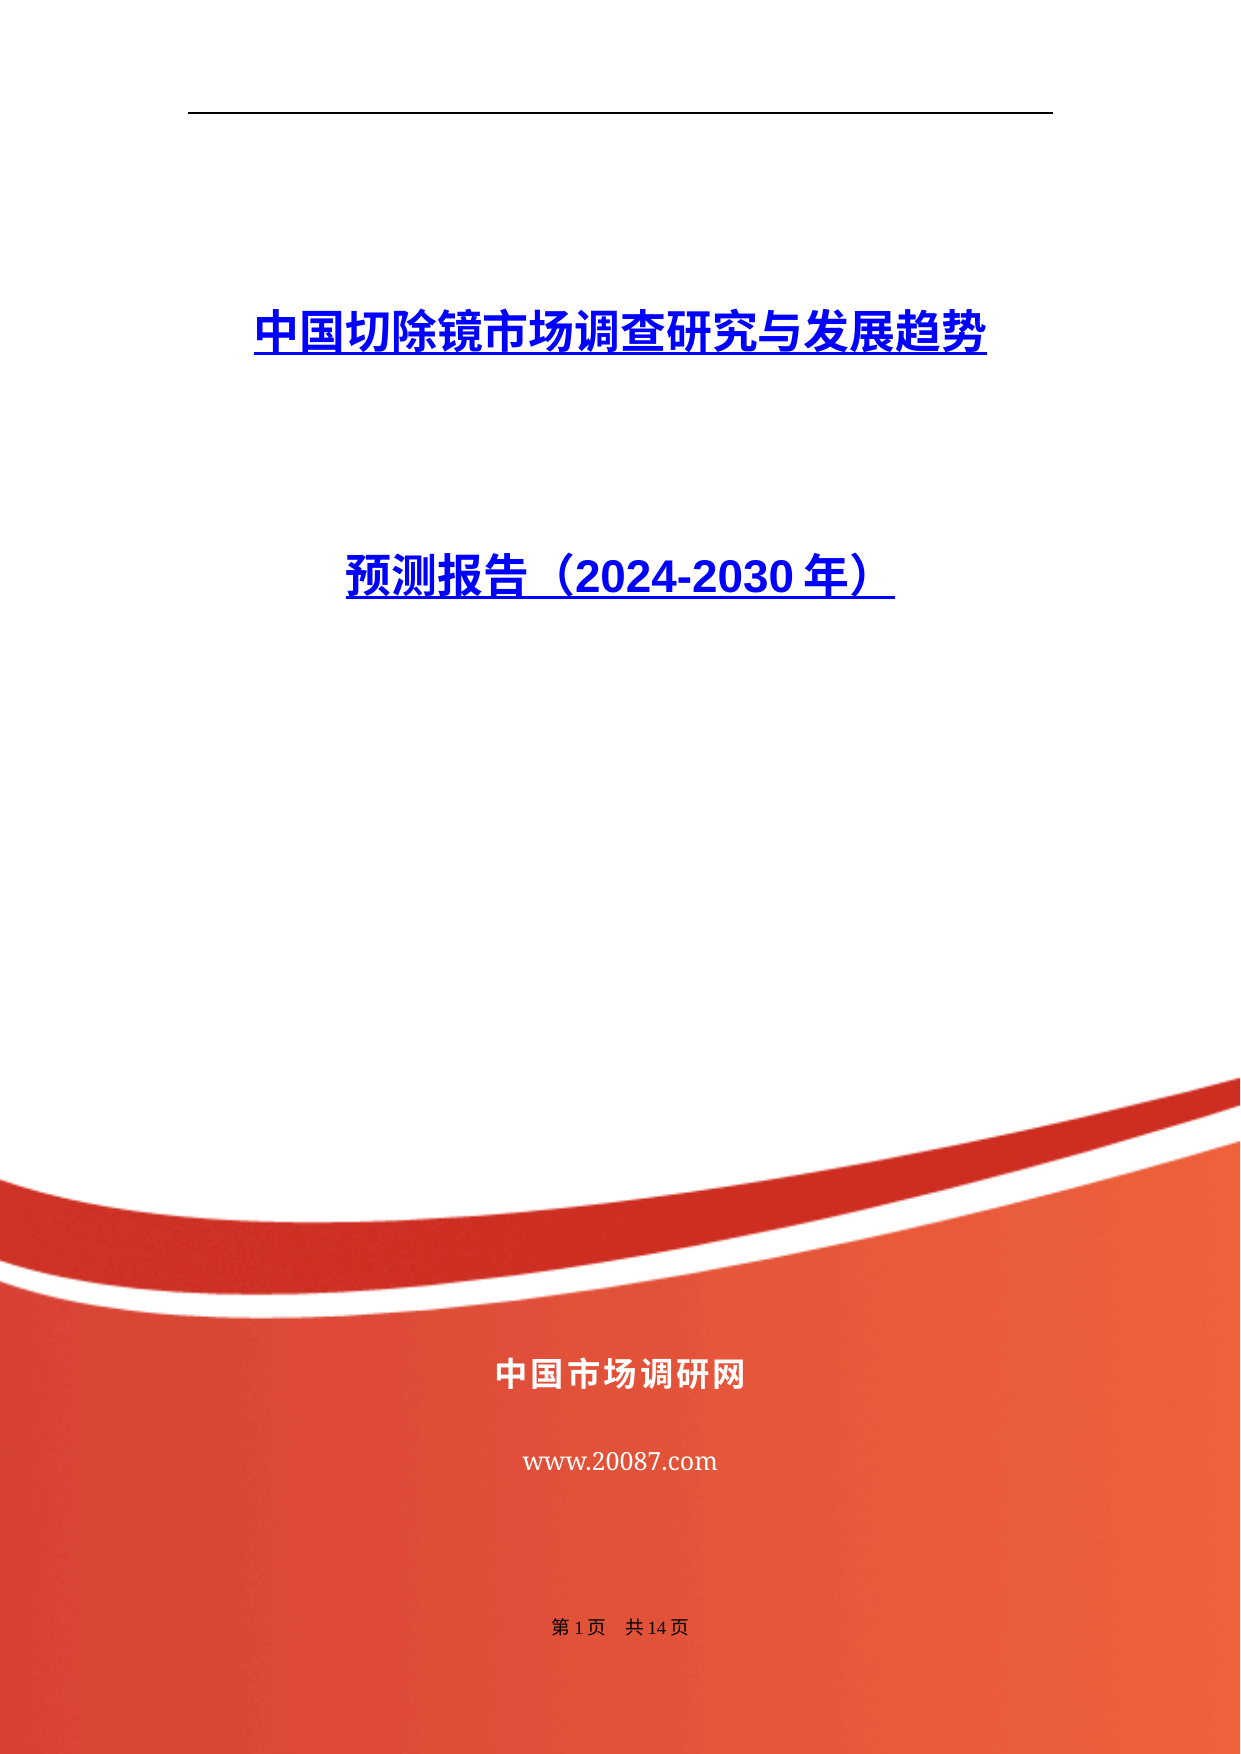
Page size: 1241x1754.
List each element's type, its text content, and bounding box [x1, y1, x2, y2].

text www.20087.com [187, 1428, 1053, 1493]
picture [0, 1006, 1241, 1754]
table_header 中国切除镜市场调查研究与发展趋势预测报告（2024-2030年） [188, 207, 1053, 773]
subtitle 中国市场调研网 [187, 1339, 1053, 1404]
